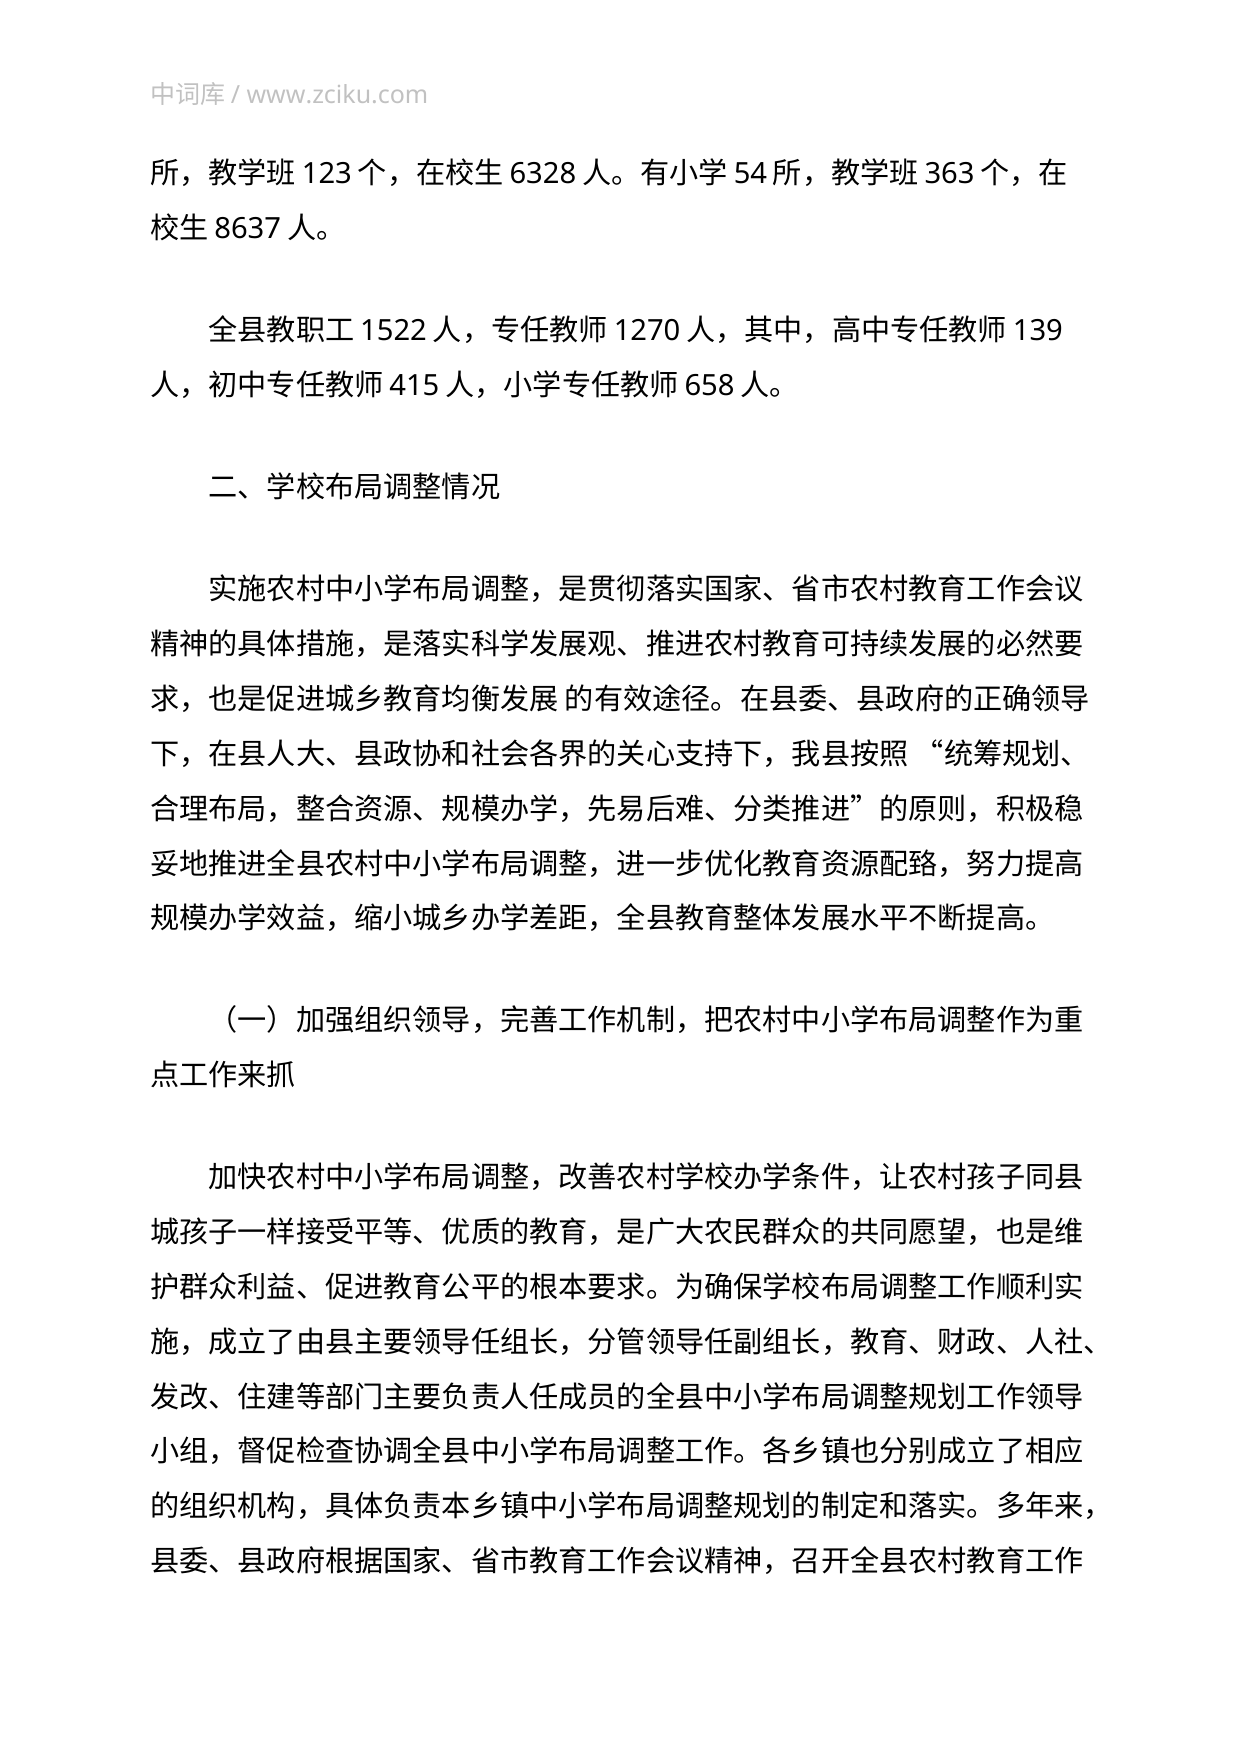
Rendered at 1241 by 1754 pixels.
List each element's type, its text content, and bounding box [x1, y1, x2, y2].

text （一）加强组织领导，完善工作机制，把农村中小学布局调整作为重点工作来抓 [150, 997, 1090, 1094]
text 全县教职工1522人，专任教师1270人，其中，高中专任教师139人，初中专任教师415人，小学专任教师658人。 [150, 307, 1090, 404]
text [150, 150, 1090, 247]
text 实施农村中小学布局调整，是贯彻落实国家、省市农村教育工作会议精神的具体措施，是落实科学发展观、推进农村教育可持续发展的必然要求，也是促进城乡教育均衡发展 的有效途径。在县委、县政府的正确领导下，在县人大、县政协和社会各界的关心支持下，我县按照 “统筹规划、合理布局，整合资源、规模办学，先易后难、分类推进”的原则，积极稳妥地推进全县农村中小学布局调整，进一步优化教育资源配臵，努力提高规模办学效益，缩小城乡办学差距，全县教育整体发展水平不断提高。 [150, 566, 1090, 937]
text 二、学校布局调整情况 [150, 464, 1090, 506]
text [150, 1153, 1090, 1580]
